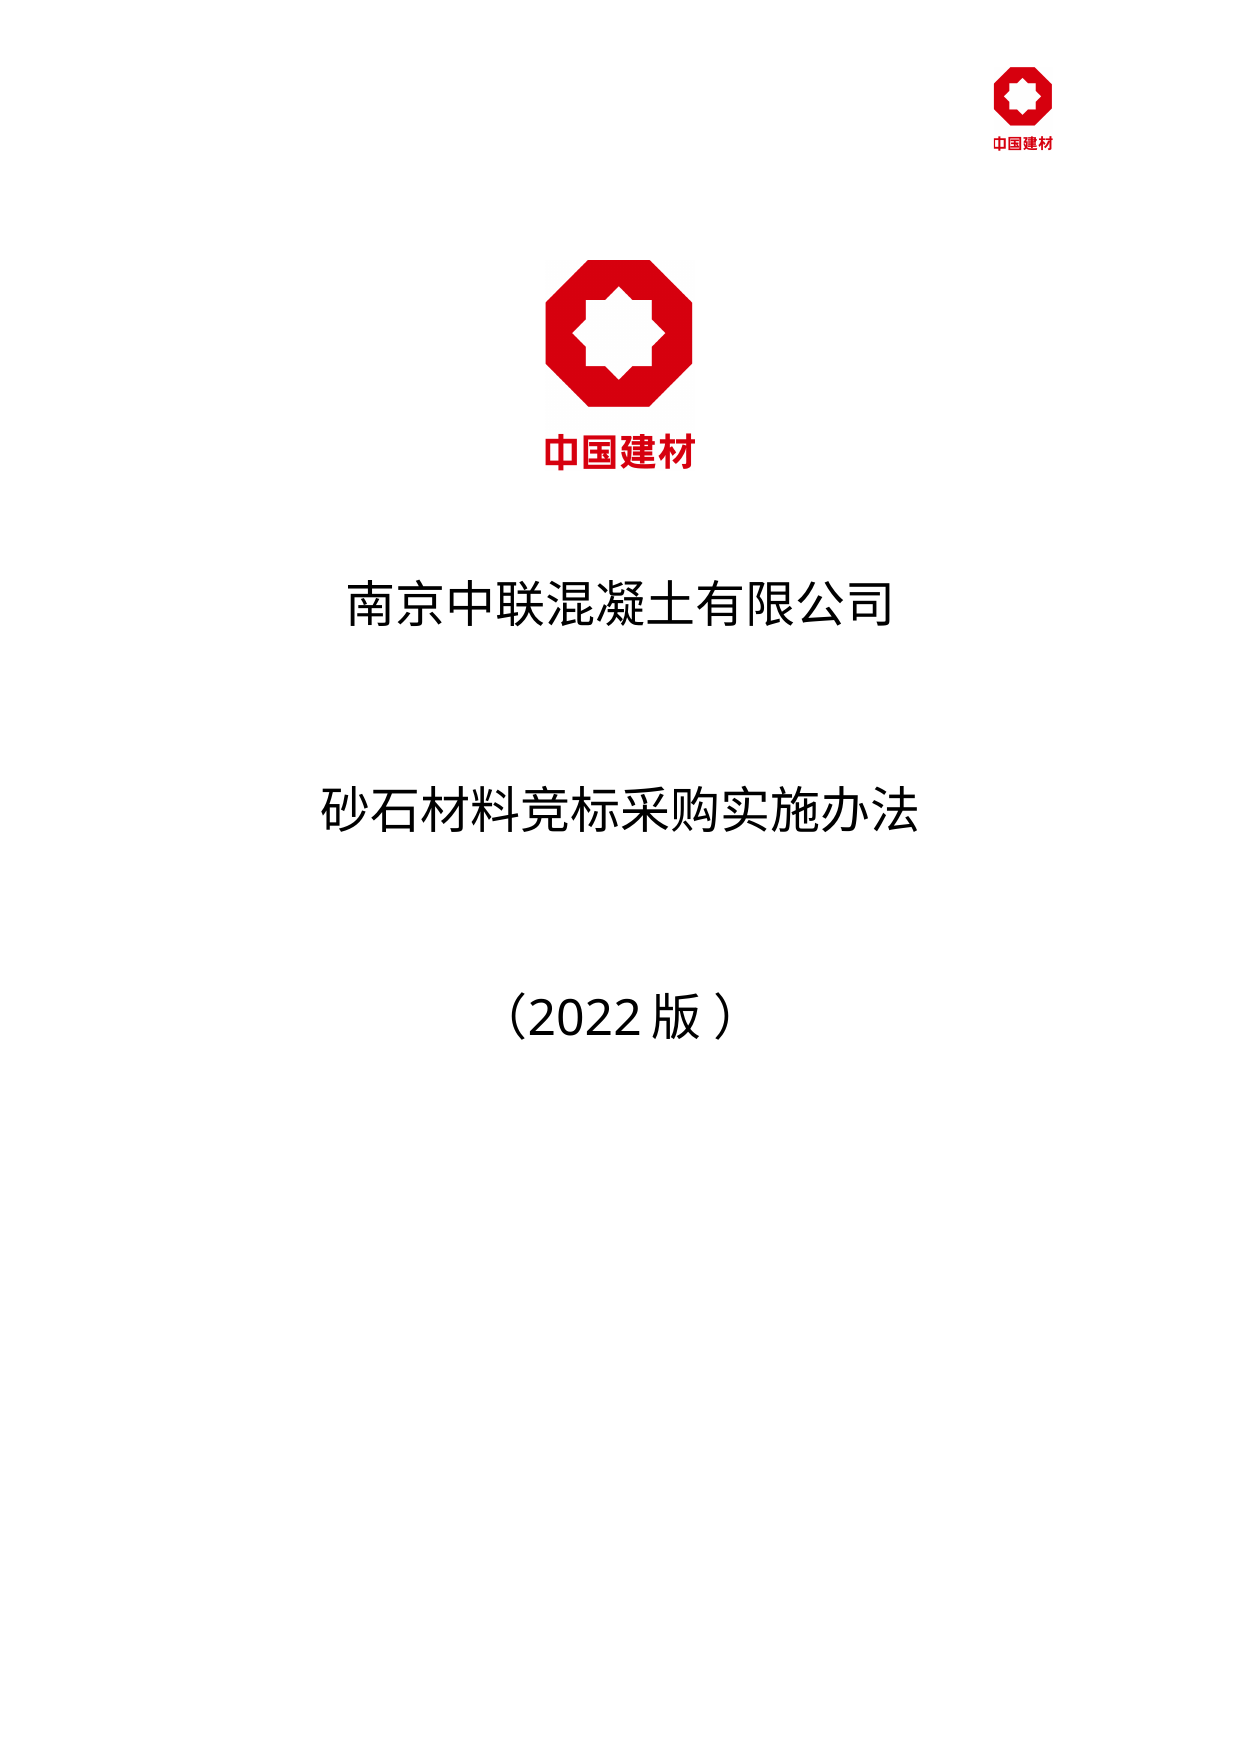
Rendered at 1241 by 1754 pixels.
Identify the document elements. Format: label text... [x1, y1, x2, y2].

text 砂石材料竞标采购实施办法 [187, 758, 1053, 856]
picture [993, 67, 1053, 151]
picture [545, 260, 695, 471]
text （2022版 ） [187, 964, 1053, 1062]
text 南京中联混凝土有限公司 [187, 552, 1053, 650]
